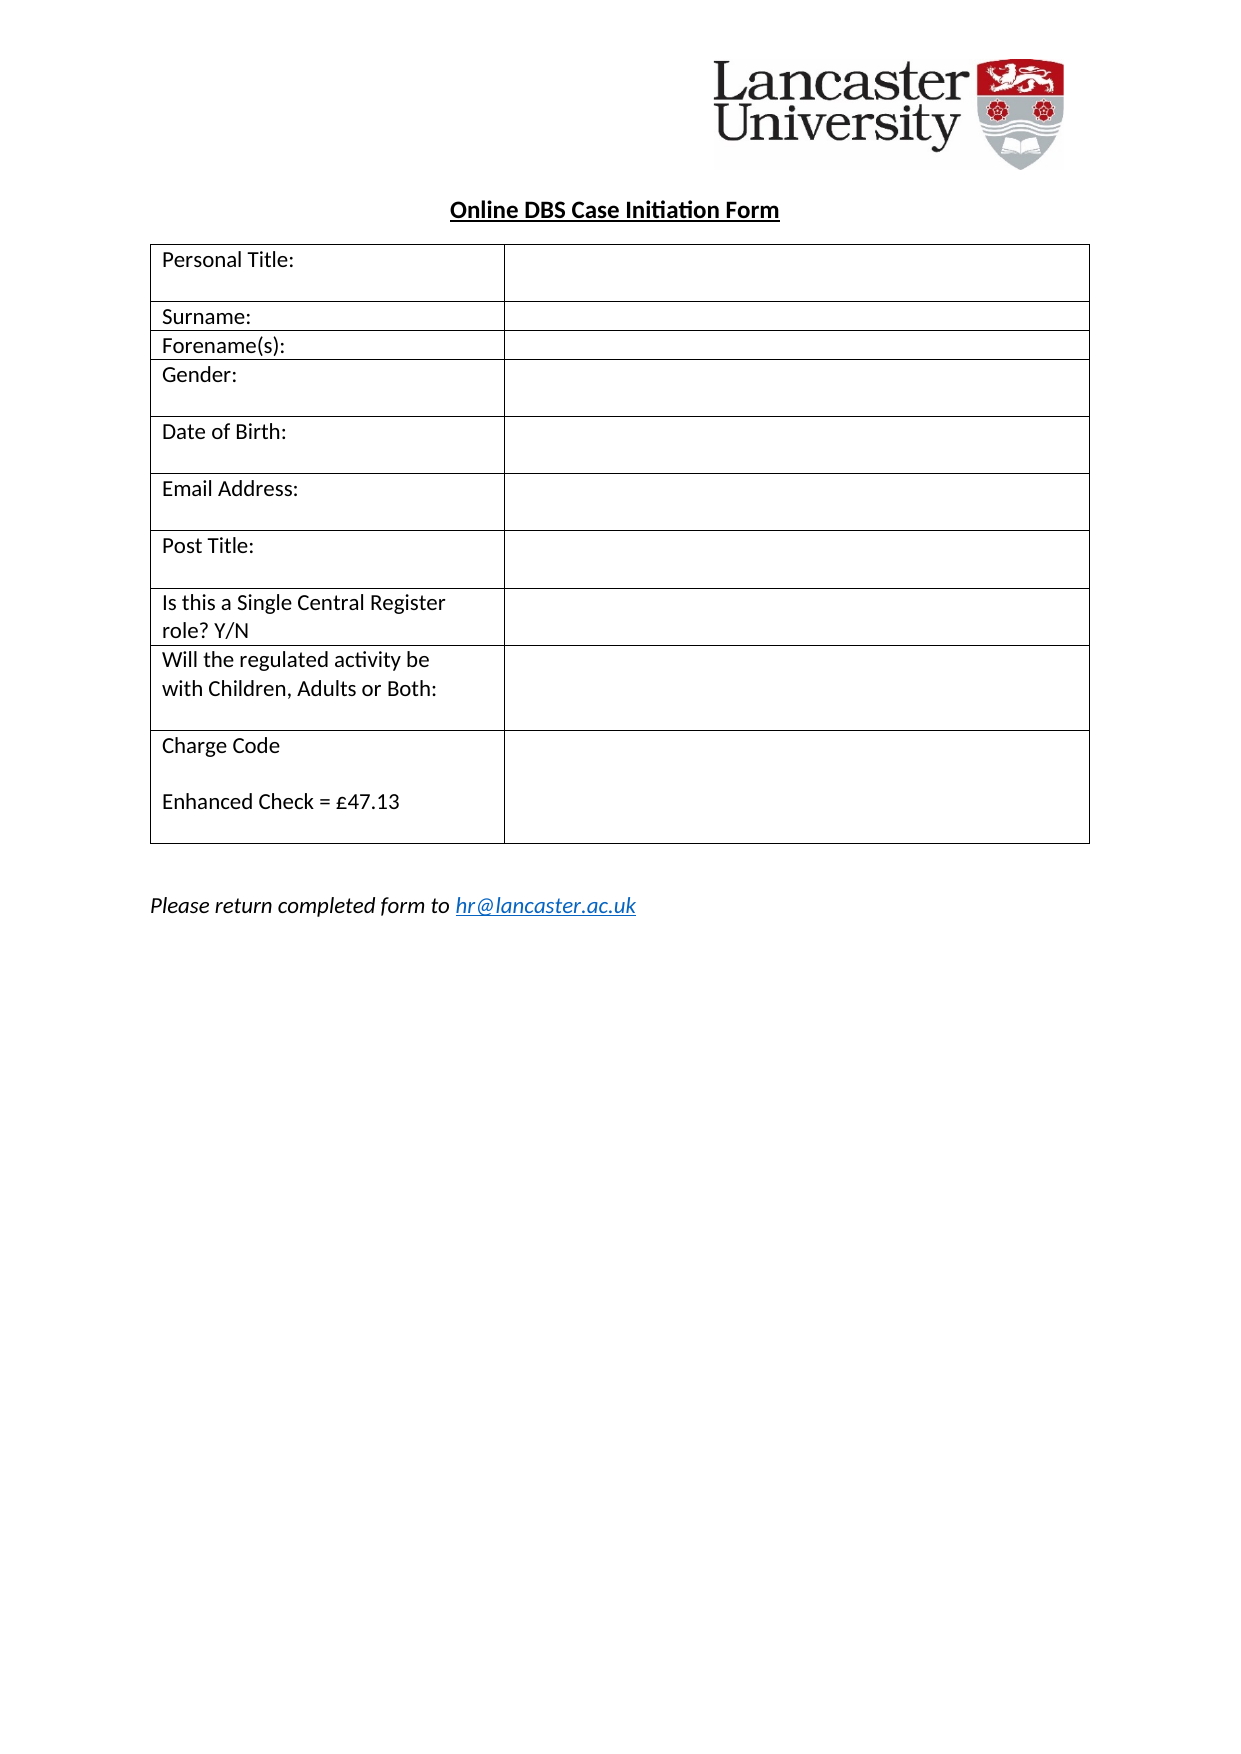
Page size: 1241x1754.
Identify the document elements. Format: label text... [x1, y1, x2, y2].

table_cell Surname: [151, 302, 504, 330]
table_cell [505, 302, 1089, 330]
table_cell Is this a Single Central Register role? Y/N [151, 589, 504, 644]
table_cell Email Address: [151, 474, 504, 530]
table_header Personal Title: [151, 245, 504, 301]
table_cell [505, 360, 1089, 416]
table_cell [505, 531, 1089, 587]
table_cell [505, 589, 1089, 644]
picture [713, 59, 1064, 170]
table_cell Forename(s): [151, 331, 504, 359]
table_cell Will the regulated activity be with Children, Adults or Both: [151, 646, 504, 730]
table_cell [505, 474, 1089, 530]
text Please return completed form to hr@lancaster.ac.uk [150, 891, 1090, 919]
table_cell Date of Birth: [151, 417, 504, 473]
table_cell [505, 417, 1089, 473]
table_cell [505, 331, 1089, 359]
text Online DBS Case Initiation Form [375, 194, 1090, 225]
table_cell Post Title: [151, 531, 504, 587]
table_cell [505, 646, 1089, 730]
table_cell [505, 731, 1089, 843]
table_cell Gender: [151, 360, 504, 416]
table_cell Charge Code Enhanced Check = £47.13 [151, 731, 504, 843]
table_header [505, 245, 1089, 301]
